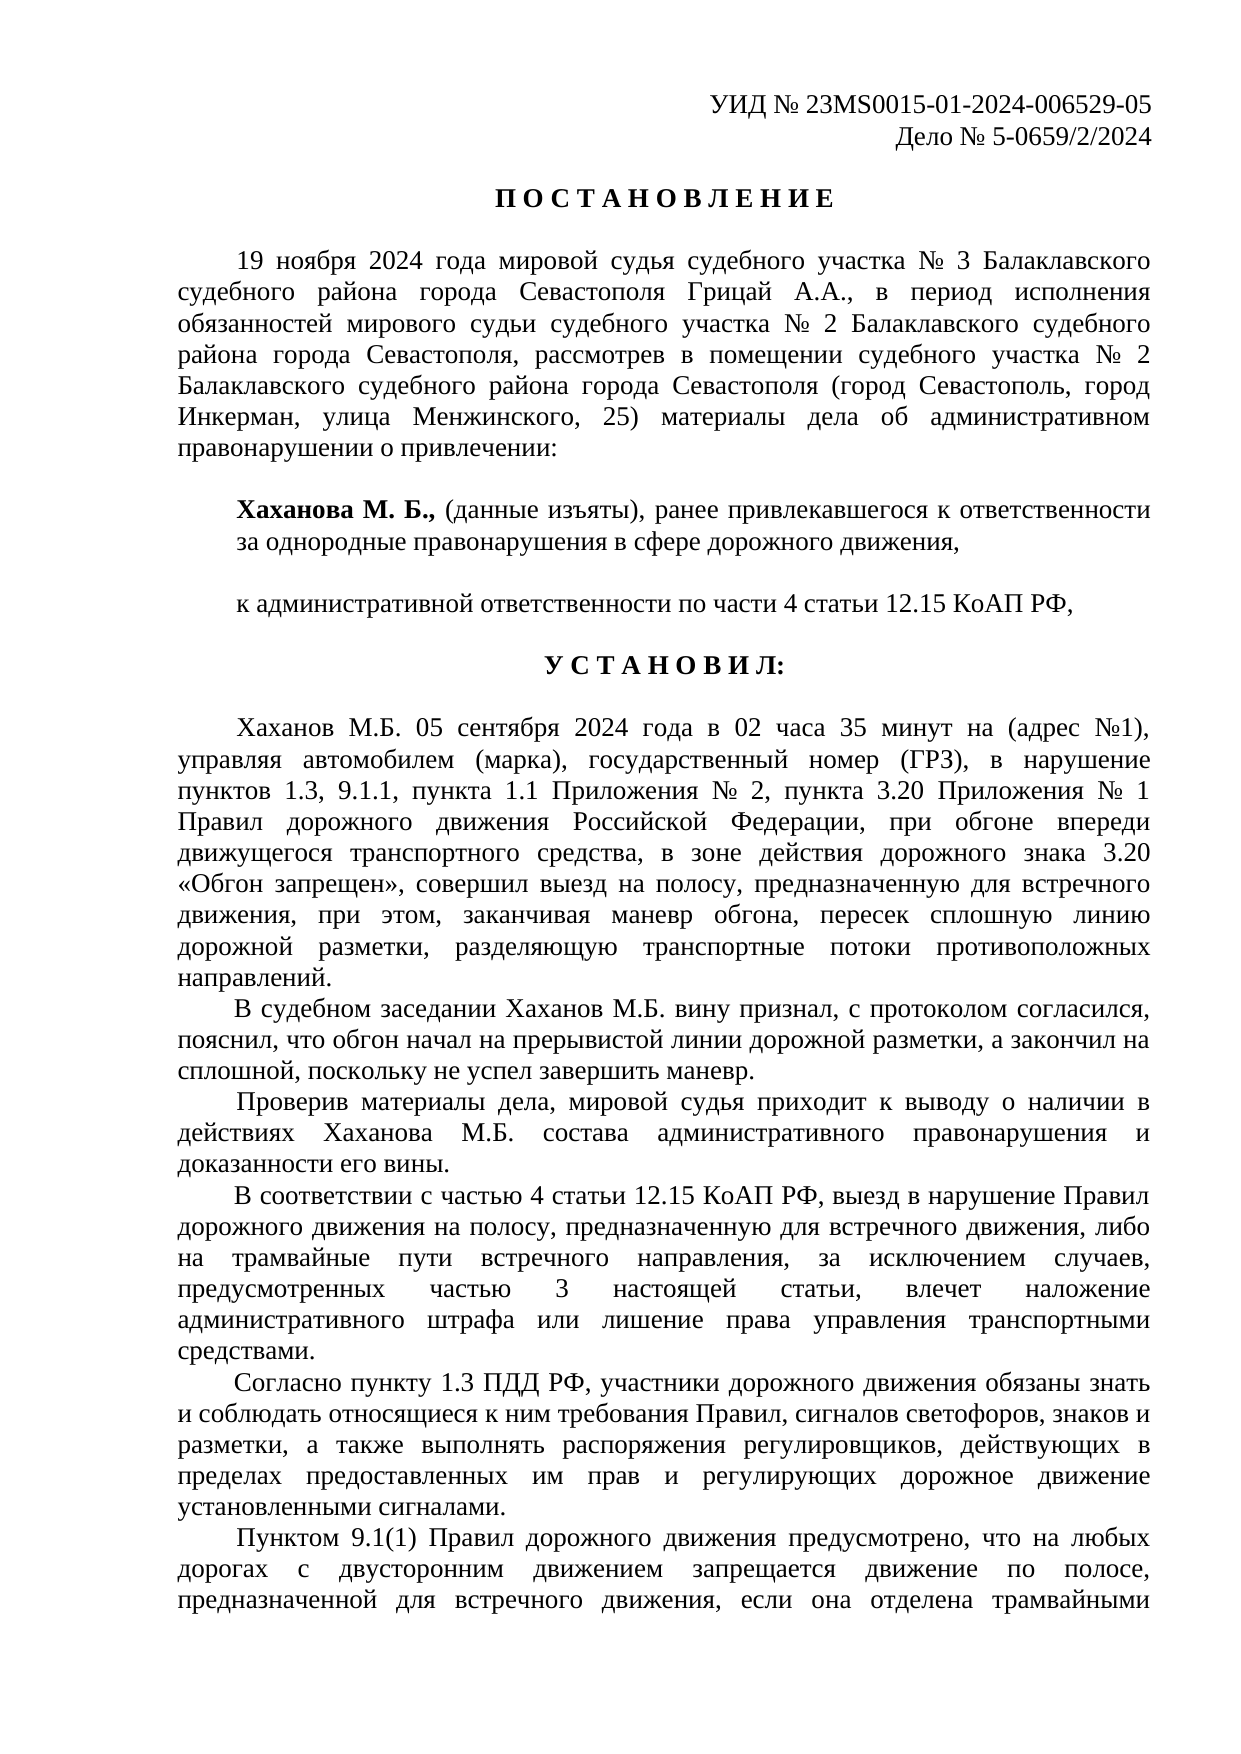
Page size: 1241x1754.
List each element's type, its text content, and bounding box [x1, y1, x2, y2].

text 19 ноября 2024 года мировой судья судебного участка № 3 Балаклавского судебного района города Севастополя Грицай А.А., в период исполнения обязанностей мирового судьи судебного участка № 2 Балаклавского судебного района города Севастополя, рассмотрев в помещении судебного участка № 2 Балаклавского судебного района города Севастополя (город Севастополь, город Инкерман, улица Менжинского, 25) материалы дела об административном правонарушении о привлечении: [177, 244, 1152, 462]
text Хаханов М.Б. 05 сентября 2024 года в 02 часа 35 минут на (адрес №1), управляя автомобилем (марка), государственный номер (ГРЗ), в нарушение пунктов 1.3, 9.1.1, пункта 1.1 Приложения № 2, пункта 3.20 Приложения № 1 Правил дорожного движения Российской Федерации, при обгоне впереди движущегося транспортного средства, в зоне действия дорожного знака 3.20 «Обгон запрещен», совершил выезд на полосу, предназначенную для встречного движения, при этом, заканчивая маневр обгона, пересек сплошную линию дорожной разметки, разделяющую транспортные потоки противоположных направлений. [177, 712, 1152, 992]
text У С Т А Н О В И Л: [177, 649, 1152, 680]
text П О С Т А Н О В Л Е Н И Е [177, 182, 1152, 213]
text В соответствии с частью 4 статьи 12.15 КоАП РФ, выезд в нарушение Правил дорожного движения на полосу, предназначенную для встречного движения, либо на трамвайные пути встречного направления, за исключением случаев, предусмотренных частью 3 настоящей статьи, влечет наложение административного штрафа или лишение права управления транспортными средствами. [177, 1179, 1152, 1366]
text Согласно пункту 1.3 ПДД РФ, участники дорожного движения обязаны знать и соблюдать относящиеся к ним требования Правил, сигналов светофоров, знаков и разметки, а также выполнять распоряжения регулировщиков, действующих в пределах предоставленных им прав и регулирующих дорожное движение установленными сигналами. [177, 1366, 1152, 1521]
text Дело № 5-0659/2/2024 [177, 120, 1152, 151]
text Проверив материалы дела, мировой судья приходит к выводу о наличии в действиях Хаханова М.Б. состава административного правонарушения и доказанности его вины. [177, 1085, 1152, 1179]
text Хаханова М. Б., (данные изъяты), ранее привлекавшегося к ответственности за однородные правонарушения в сфере дорожного движения, [236, 493, 1152, 556]
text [177, 1521, 1152, 1615]
text к административной ответственности по части 4 статьи 12.15 КоАП РФ, [177, 587, 1152, 618]
text УИД № 23MS0015-01-2024-006529-05 [177, 89, 1152, 120]
text В судебном заседании Хаханов М.Б. вину признал, с протоколом согласился, пояснил, что обгон начал на прерывистой линии дорожной разметки, а закончил на сплошной, поскольку не успел завершить маневр. [177, 992, 1152, 1085]
